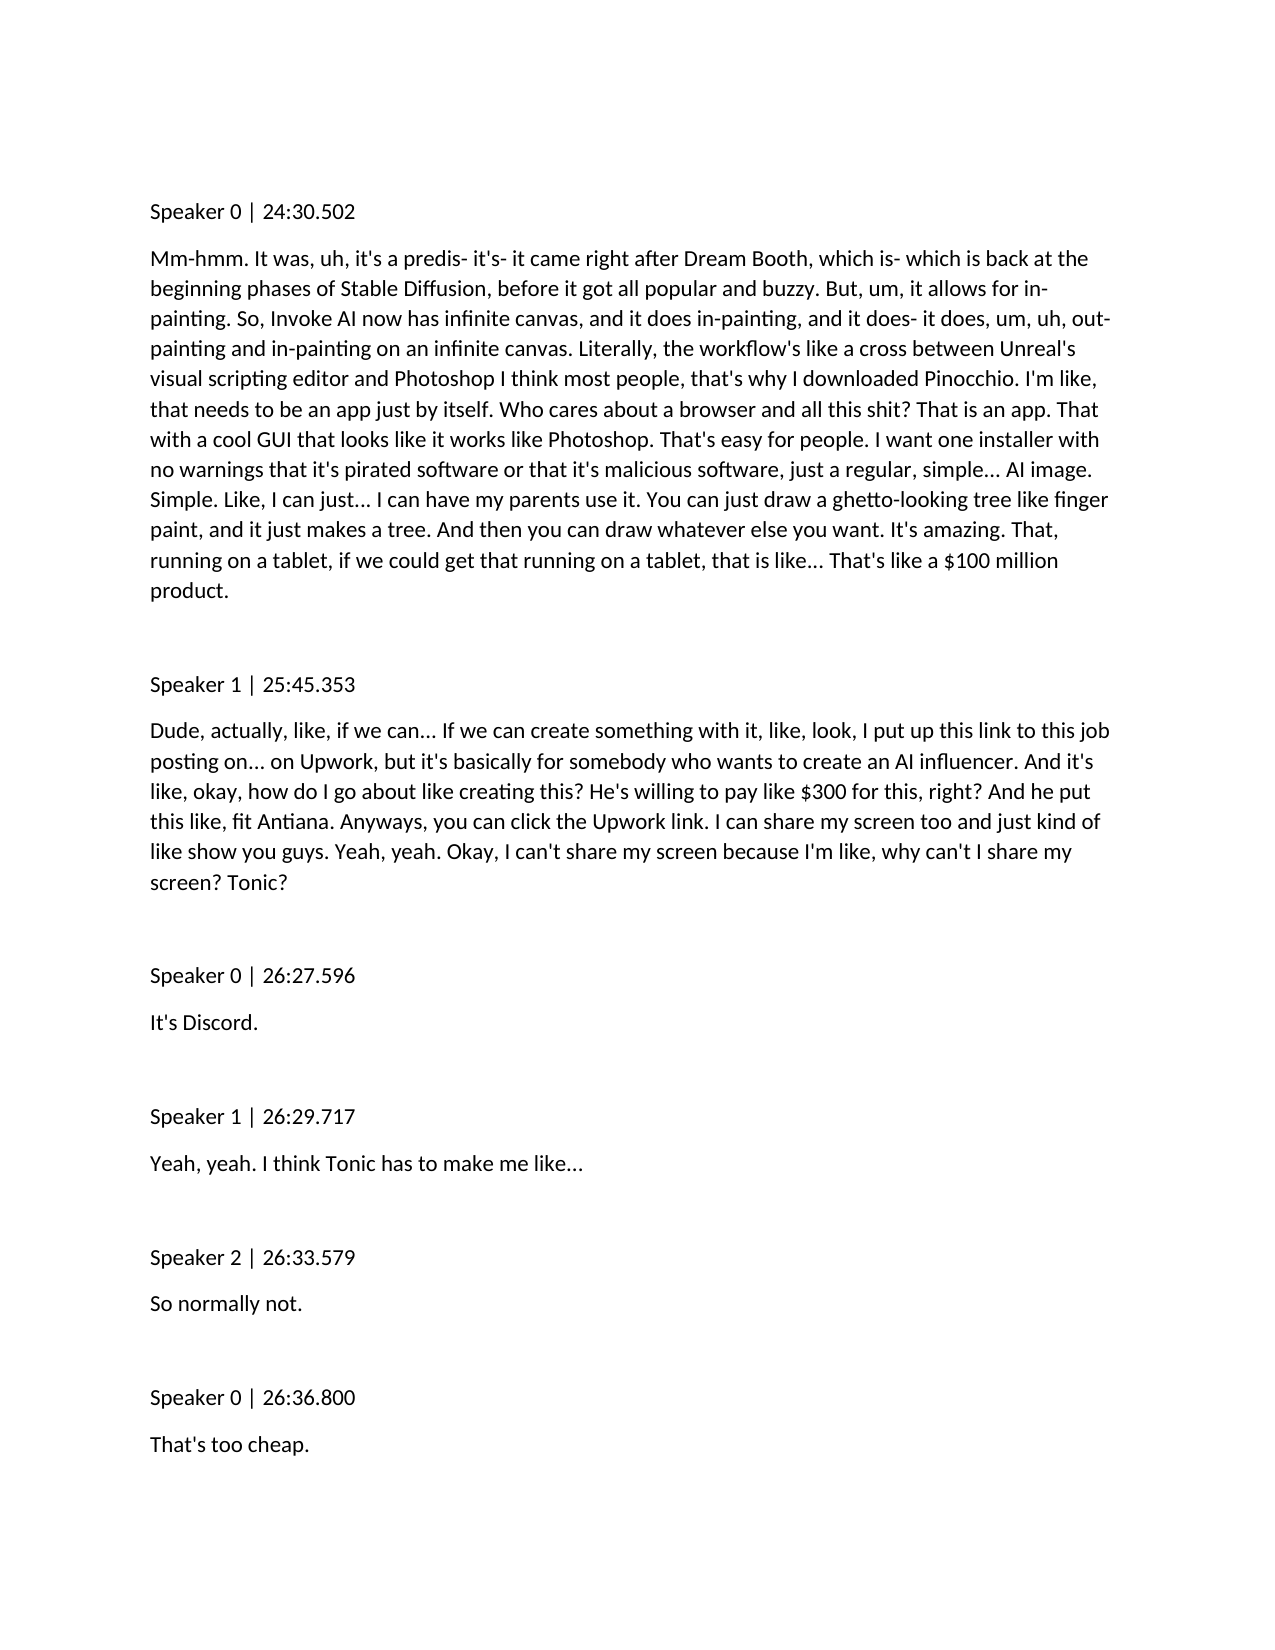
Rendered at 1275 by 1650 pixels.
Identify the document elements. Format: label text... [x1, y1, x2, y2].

text Speaker 2 | 26:33.579 [150, 1243, 1125, 1271]
text Dude, actually, like, if we can... If we can create something with it, like, look, I put up this link to this job posting on... on Upwork, but it's basically for somebody who wants to create an AI influencer. And it's like, okay, how do I go about like creating this? He's willing to pay like $300 for this, right? And he put this like, fit Antiana. Anyways, you can click the Upwork link. I can share my screen too and just kind of like show you guys. Yeah, yeah. Okay, I can't share my screen because I'm like, why can't I share my screen? Tonic? [150, 717, 1125, 896]
text Mm-hmm. It was, uh, it's a predis- it's- it came right after Dream Booth, which is- which is back at the beginning phases of Stable Diffusion, before it got all popular and buzzy. But, um, it allows for in-painting. So, Invoke AI now has infinite canvas, and it does in-painting, and it does- it does, um, uh, out-painting and in-painting on an infinite canvas. Literally, the workflow's like a cross between Unreal's visual scripting editor and Photoshop I think most people, that's why I downloaded Pinocchio. I'm like, that needs to be an app just by itself. Who cares about a browser and all this shit? That is an app. That with a cool GUI that looks like it works like Photoshop. That's easy for people. I want one installer with no warnings that it's pirated software or that it's malicious software, just a regular, simple... AI image. Simple. Like, I can just... I can have my parents use it. You can just draw a ghetto-looking tree like finger paint, and it just makes a tree. And then you can draw whatever else you want. It's amazing. That, running on a tablet, if we could get that running on a tablet, that is like... That's like a $100 million product. [150, 244, 1125, 604]
text So normally not. [150, 1289, 1125, 1318]
text Speaker 0 | 26:27.596 [150, 961, 1125, 989]
text Speaker 1 | 26:29.717 [150, 1102, 1125, 1130]
text Yeah, yeah. I think Tonic has to make me like... [150, 1149, 1125, 1177]
text That's too cheap. [150, 1430, 1125, 1458]
text It's Discord. [150, 1008, 1125, 1036]
text Speaker 0 | 24:30.502 [150, 197, 1125, 225]
text Speaker 0 | 26:36.800 [150, 1383, 1125, 1411]
text Speaker 1 | 25:45.353 [150, 670, 1125, 698]
